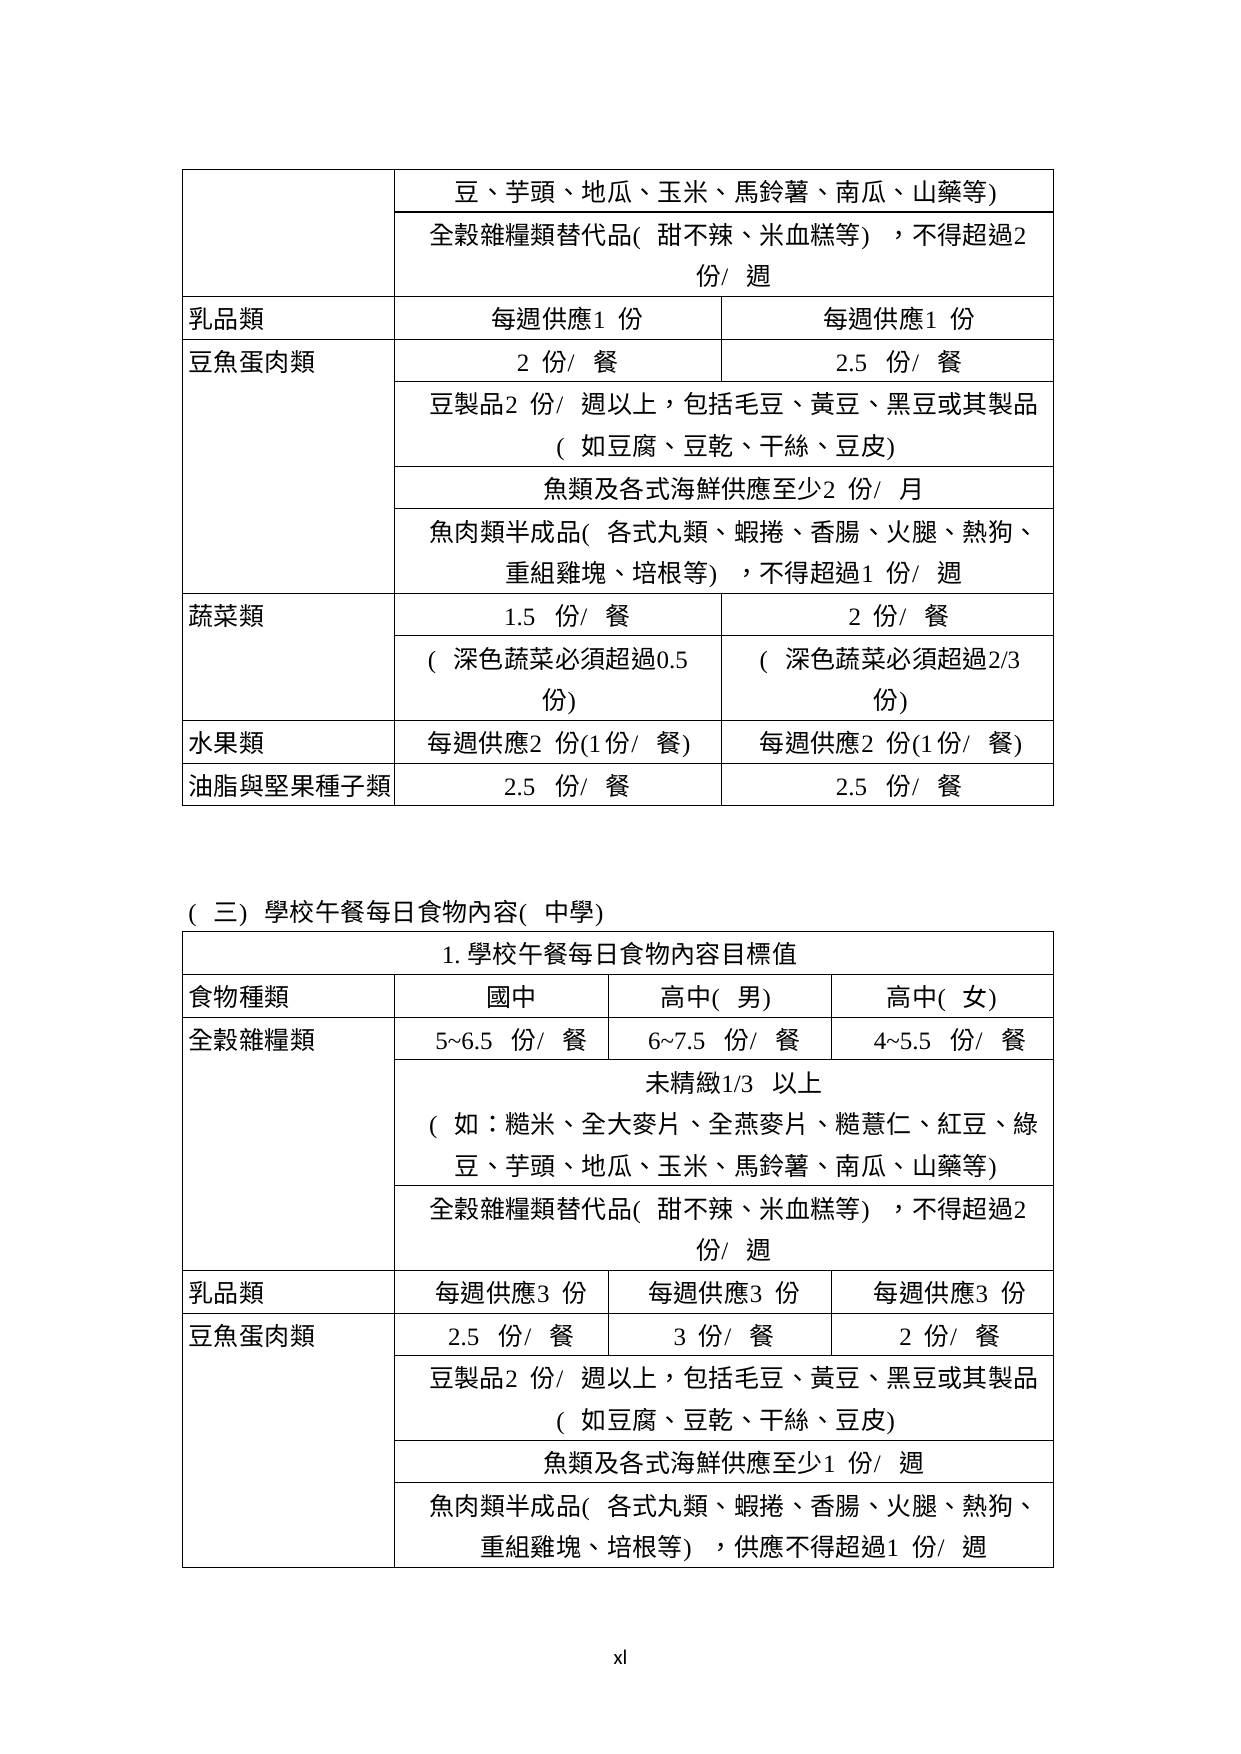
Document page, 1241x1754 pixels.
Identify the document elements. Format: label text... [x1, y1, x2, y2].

table_cell (深色蔬菜必須超過0.5份) [395, 636, 721, 720]
table_cell 乳品類 [183, 1271, 394, 1312]
table_cell 乳品類 [183, 297, 394, 338]
table_cell 每週供應2份(1份/餐) [395, 721, 721, 762]
table_cell 每週供應2份(1份/餐) [722, 721, 1053, 762]
table_cell 2.5份/餐 [395, 1314, 608, 1355]
table_cell 魚類及各式海鮮供應至少2份/月 [395, 467, 1053, 508]
table_cell 油脂與堅果種子類 [183, 764, 394, 805]
table_cell 魚肉類半成品(各式丸類、蝦捲、香腸、火腿、熱狗、重組雞塊、培根等)，不得超過1份/週 [395, 509, 1053, 593]
table_cell 全穀雜糧類替代品(甜不辣、米血糕等)，不得超過2份/週 [395, 1186, 1053, 1270]
table_cell 1.5份/餐 [395, 594, 721, 635]
table_cell 每週供應3份 [395, 1271, 608, 1312]
table_cell 6~7.5份/餐 [609, 1018, 831, 1059]
table_cell 2份/餐 [395, 340, 721, 381]
table_cell 高中(女) [832, 975, 1053, 1017]
table_cell 2.5份/餐 [722, 764, 1053, 805]
table_cell 豆製品2份/週以上，包括毛豆、黃豆、黑豆或其製品 (如豆腐、豆乾、干絲、豆皮) [395, 382, 1053, 466]
table_cell 全穀雜糧類 [183, 1018, 394, 1270]
table_cell 每週供應1份 [722, 297, 1053, 338]
table_cell (深色蔬菜必須超過2/3份) [722, 636, 1053, 720]
text (三)學校午餐每日食物內容(中學) [188, 889, 1052, 931]
table_cell 2.5份/餐 [395, 764, 721, 805]
table_cell 2.5份/餐 [722, 340, 1053, 381]
table_header 1.學校午餐每日食物內容目標值 [183, 932, 1053, 974]
table_cell 全穀雜糧類替代品(甜不辣、米血糕等)，不得超過2份/週 [395, 213, 1053, 296]
table_cell 5~6.5份/餐 [395, 1018, 608, 1059]
table_cell 食物種類 [183, 975, 394, 1017]
table_cell 每週供應3份 [609, 1271, 831, 1312]
table_cell 水果類 [183, 721, 394, 762]
table_cell 豆魚蛋肉類 [183, 1314, 394, 1567]
table_cell 3份/餐 [609, 1314, 831, 1355]
table_cell 每週供應3份 [832, 1271, 1053, 1312]
table_cell 蔬菜類 [183, 594, 394, 720]
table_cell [395, 170, 1053, 211]
table_cell 豆製品2份/週以上，包括毛豆、黃豆、黑豆或其製品 (如豆腐、豆乾、干絲、豆皮) [395, 1356, 1053, 1439]
table_cell 豆魚蛋肉類 [183, 340, 394, 593]
table_cell 4~5.5份/餐 [832, 1018, 1053, 1059]
table_cell 2份/餐 [722, 594, 1053, 635]
table_cell 魚類及各式海鮮供應至少1份/週 [395, 1441, 1053, 1482]
table_cell 2份/餐 [832, 1314, 1053, 1355]
table_cell 高中(男) [609, 975, 831, 1017]
table_cell 未精緻1/3以上 (如：糙米、全大麥片、全燕麥片、糙薏仁、紅豆、綠豆、芋頭、地瓜、玉米、馬鈴薯、南瓜、山藥等) [395, 1060, 1053, 1185]
table_cell 每週供應1份 [395, 297, 721, 338]
table_cell 魚肉類半成品(各式丸類、蝦捲、香腸、火腿、熱狗、重組雞塊、培根等)，供應不得超過1份/週 [395, 1483, 1053, 1567]
table_cell 國中 [395, 975, 608, 1017]
